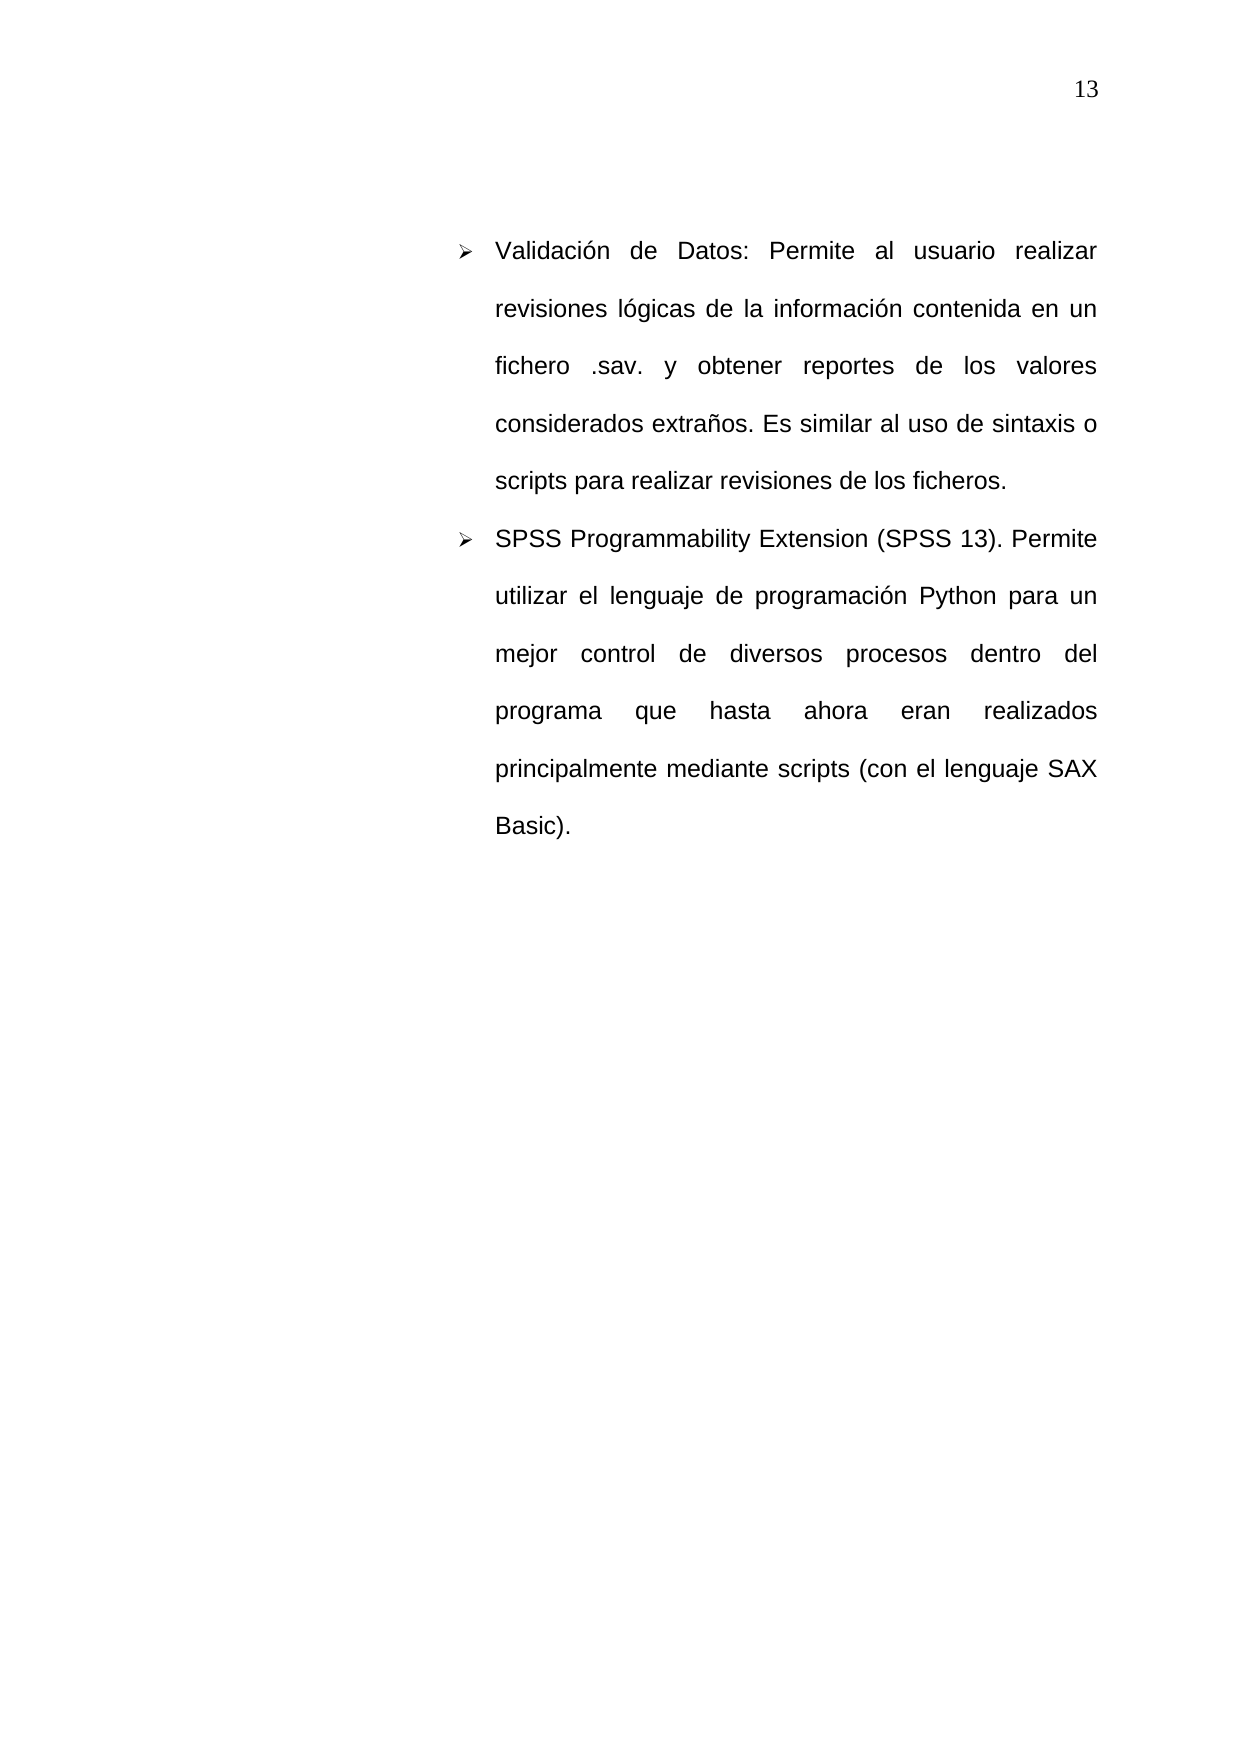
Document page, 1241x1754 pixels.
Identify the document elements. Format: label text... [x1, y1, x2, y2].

list SPSS Programmability Extension (SPSS 13). Permite utilizar el lenguaje de programación Python para un mejor control de diversos procesos dentro del programa que hasta ahora eran realizados principalmente mediante scripts (con el lenguaje SAX Basic). [457, 524, 1098, 840]
list Validación de Datos: Permite al usuario realizar revisiones lógicas de la información contenida en un fichero .sav. y obtener reportes de los valores considerados extraños. Es similar al uso de sintaxis o scripts para realizar revisiones de los ficheros. [457, 236, 1098, 495]
